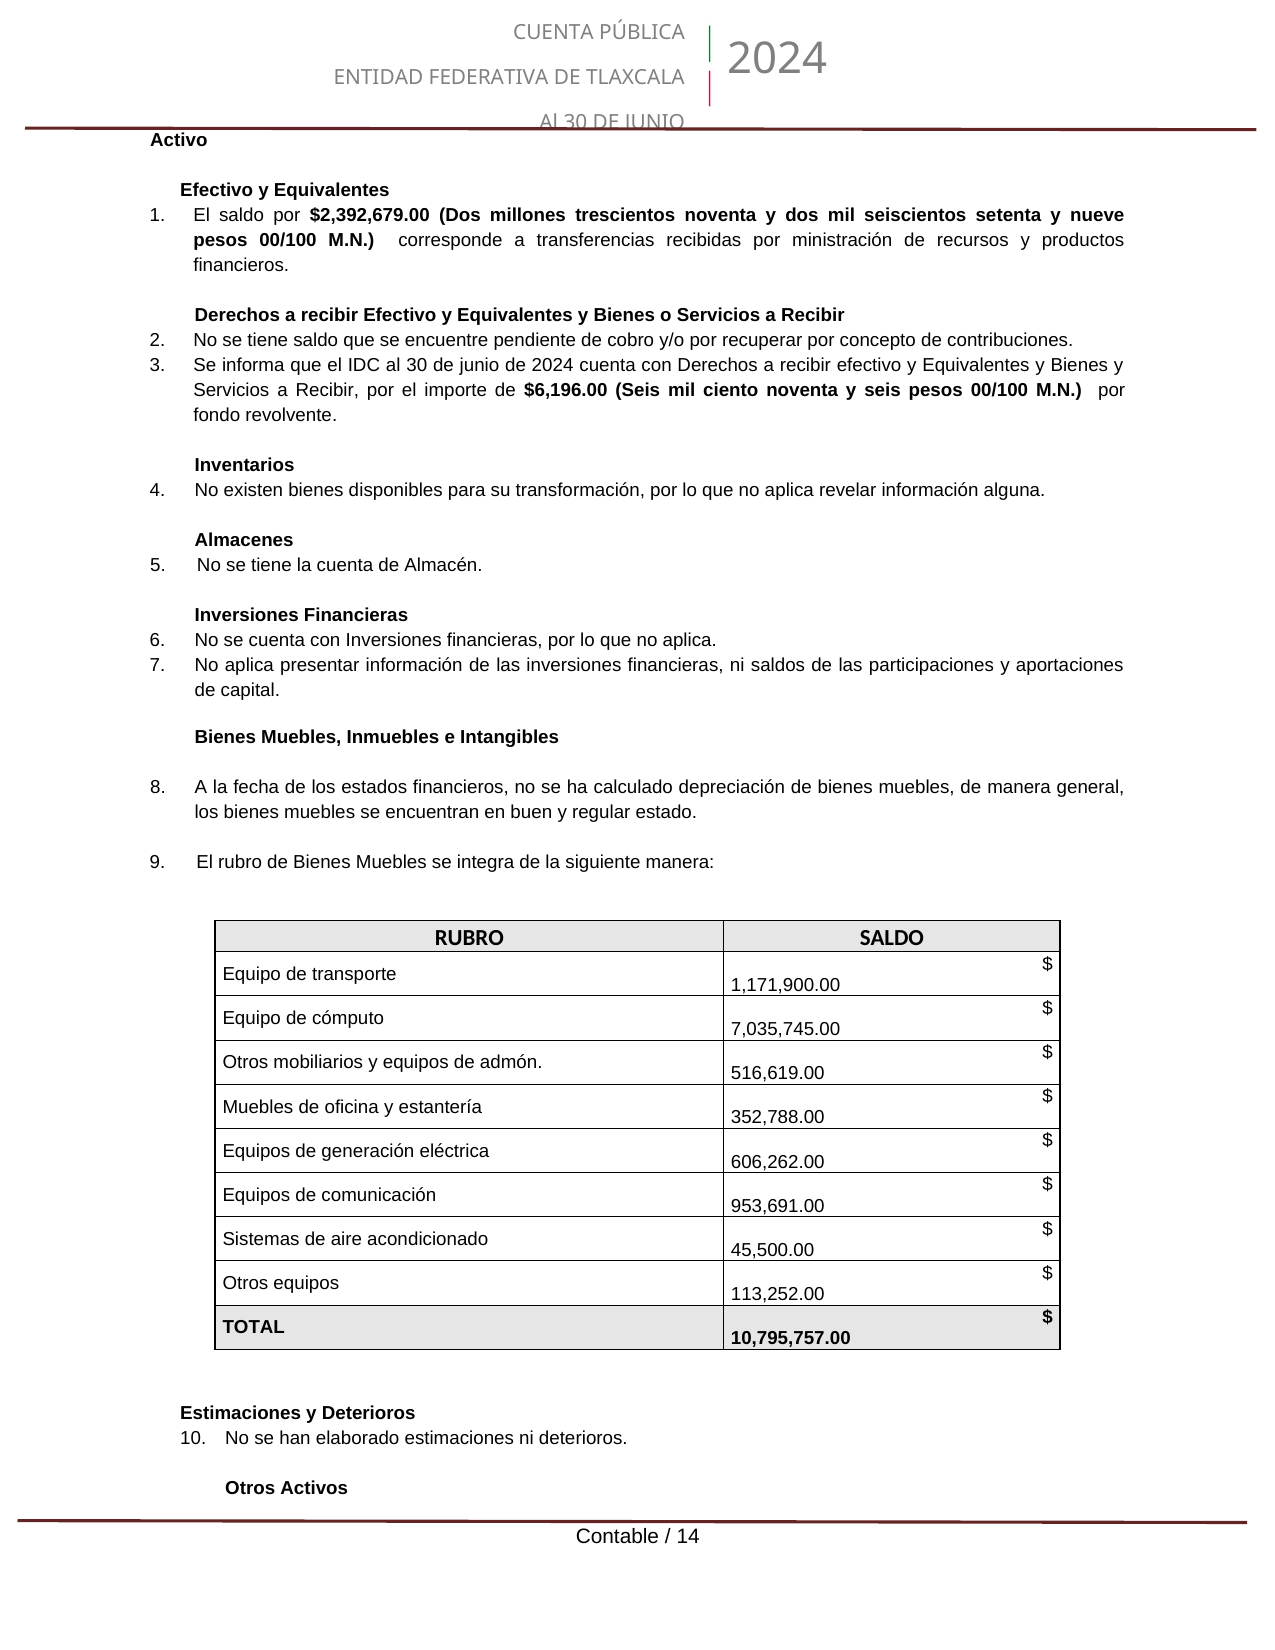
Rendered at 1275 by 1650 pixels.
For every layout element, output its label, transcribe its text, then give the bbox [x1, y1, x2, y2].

text 8. A la fecha de los estados financieros, no se ha calculado depreciación de bienes muebles, de manera general, los bienes muebles se encuentran en buen y regular estado. [150, 773, 1125, 823]
table_cell Otros equipos [216, 1261, 723, 1304]
text Activo [150, 127, 1125, 152]
table_header RUBRO [216, 921, 723, 951]
table_cell $ 45,500.00 [724, 1217, 1059, 1260]
table_cell Otros mobiliarios y equipos de admón. [216, 1041, 723, 1084]
text 7. No aplica presentar información de las inversiones financieras, ni saldos de las participaciones y aportaciones de capital. [149, 652, 1125, 702]
text 5. No se tiene la cuenta de Almacén. [150, 552, 1125, 577]
table_cell Sistemas de aire acondicionado [216, 1217, 723, 1260]
table_cell $ 516,619.00 [724, 1041, 1059, 1084]
text 4. No existen bienes disponibles para su transformación, por lo que no aplica revelar información alguna. [149, 477, 1125, 502]
text Efectivo y Equivalentes [150, 177, 1125, 202]
text Otros Activos [180, 1475, 1125, 1500]
table_cell Equipos de comunicación [216, 1173, 723, 1216]
table_cell $ 953,691.00 [724, 1173, 1059, 1216]
table_cell $ 10,795,757.00 [724, 1306, 1059, 1349]
text Almacenes [150, 527, 1125, 552]
table_cell $ 113,252.00 [724, 1261, 1059, 1304]
list No se tiene saldo que se encuentre pendiente de cobro y/o por recuperar por concepto de contribuciones. [149, 327, 1125, 352]
table_cell Equipos de generación eléctrica [216, 1129, 723, 1172]
text 6. No se cuenta con Inversiones financieras, por lo que no aplica. [149, 627, 1125, 652]
list El saldo por $2,392,679.00 (Dos millones trescientos noventa y dos mil seiscientos setenta y nueve pesos 00/100 M.N.) corresponde a transferencias recibidas por ministración de recursos y productos financieros. [149, 202, 1125, 277]
list Se informa que el IDC al 30 de junio de 2024 cuenta con Derechos a recibir efectivo y Equivalentes y Bienes y Servicios a Recibir, por el importe de $6,196.00 (Seis mil ciento noventa y seis pesos 00/100 M.N.) por fondo revolvente. [149, 352, 1125, 427]
table_cell Equipo de transporte [216, 952, 723, 995]
text Inversiones Financieras [149, 602, 1125, 627]
table_cell $ 352,788.00 [724, 1085, 1059, 1128]
table_cell $ 7,035,745.00 [724, 996, 1059, 1039]
text Estimaciones y Deterioros [180, 1400, 1125, 1425]
text Bienes Muebles, Inmuebles e Intangibles [194, 723, 1125, 748]
table_cell Muebles de oficina y estantería [216, 1085, 723, 1128]
table_cell $ 606,262.00 [724, 1129, 1059, 1172]
table_cell TOTAL [216, 1306, 723, 1349]
table_cell Equipo de cómputo [216, 996, 723, 1039]
text 9. El rubro de Bienes Muebles se integra de la siguiente manera: [149, 848, 1125, 873]
text 10. No se han elaborado estimaciones ni deterioros. [180, 1425, 1125, 1450]
text Derechos a recibir Efectivo y Equivalentes y Bienes o Servicios a Recibir [149, 302, 1125, 327]
table_cell $ 1,171,900.00 [724, 952, 1059, 995]
text Inventarios [149, 452, 1125, 477]
picture [702, 14, 723, 110]
table_header SALDO [724, 921, 1059, 951]
